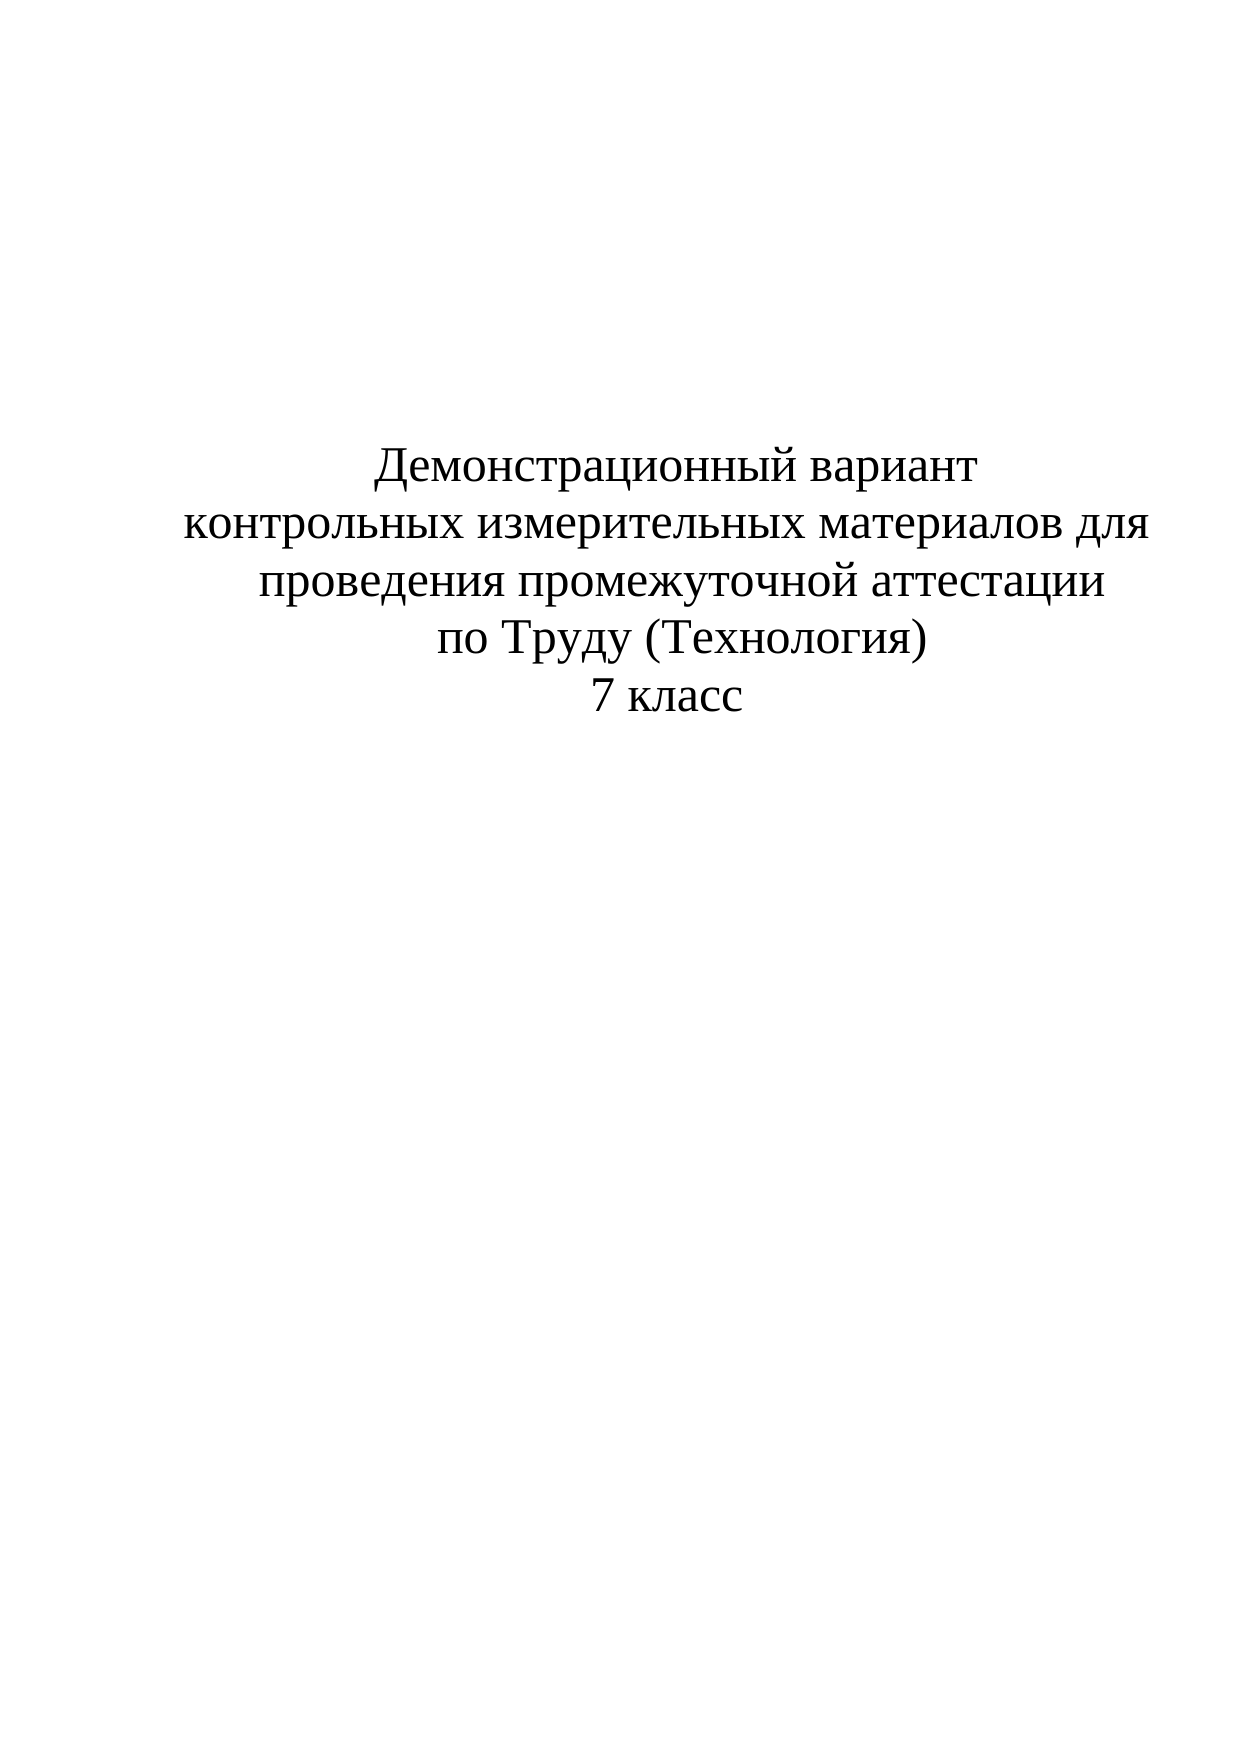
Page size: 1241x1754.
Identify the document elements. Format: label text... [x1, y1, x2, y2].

text 7 класс [177, 664, 1156, 722]
text по Труду (Технология) [177, 607, 1156, 664]
text проведения промежуточной аттестации [177, 549, 1156, 607]
text контрольных измерительных материалов для [177, 492, 1156, 549]
text Демонстрационный вариант [177, 434, 1156, 492]
